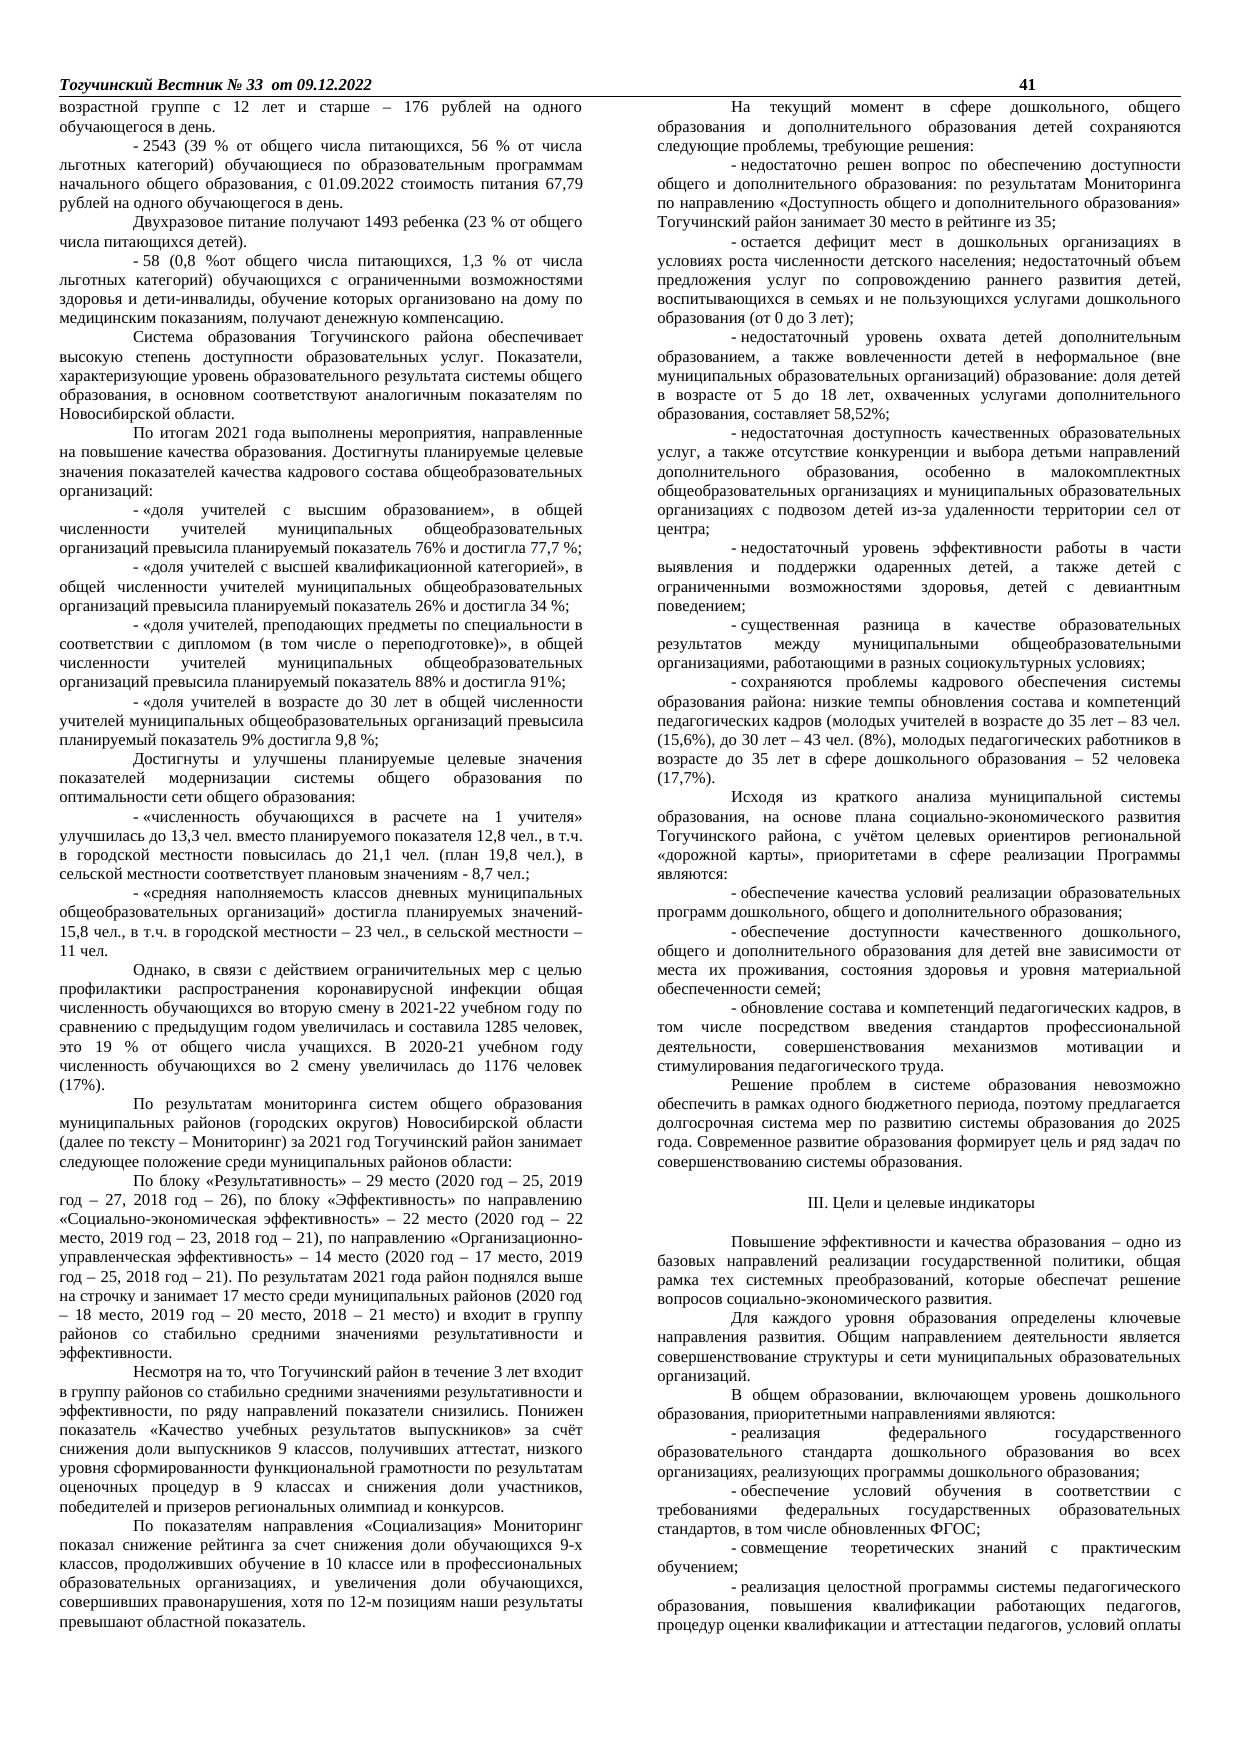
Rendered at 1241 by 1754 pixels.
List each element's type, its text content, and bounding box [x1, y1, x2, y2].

text - «доля учителей в возрасте до 30 лет в общей численности учителей муниципальных общеобразовательных организаций превысила планируемый показатель 9% достигла 9,8 %; [59, 691, 583, 749]
text Повышение эффективности и качества образования – одно из базовых направлений реализации государственной политики, общая рамка тех системных преобразований, которые обеспечат решение вопросов социально-экономического развития. [657, 1231, 1181, 1308]
text - недостаточный уровень эффективности работы в части выявления и поддержки одаренных детей, а также детей с ограниченными возможностями здоровья, детей с девиантным поведением; [657, 538, 1181, 615]
text На текущий момент в сфере дошкольного, общего образования и дополнительного образования детей сохраняются следующие проблемы, требующие решения: [657, 97, 1181, 155]
text Двухразовое питание получают 1493 ребенка (23 % от общего числа питающихся детей). [59, 212, 583, 251]
text Решение проблем в системе образования невозможно обеспечить в рамках одного бюджетного периода, поэтому предлагается долгосрочная система мер по развитию системы образования до 2025 года. Современное развитие образования формирует цель и ряд задач по совершенствованию системы образования. [657, 1075, 1181, 1171]
text - «доля учителей, преподающих предметы по специальности в соответствии с дипломом (в том числе о переподготовке)», в общей численности учителей муниципальных общеобразовательных организаций превысила планируемый показатель 88% и достигла 91%; [59, 615, 583, 691]
text - «доля учителей с высшей квалификационной категорией», в общей численности учителей муниципальных общеобразовательных организаций превысила планируемый показатель 26% и достигла 34 %; [59, 557, 583, 615]
text - «средняя наполняемость классов дневных муниципальных общеобразовательных организаций» достигла планируемых значений-15,8 чел., в т.ч. в городской местности – 23 чел., в сельской местности – 11 чел. [59, 883, 583, 960]
text - существенная разница в качестве образовательных результатов между муниципальными общеобразовательными организациями, работающими в разных социокультурных условиях; [657, 615, 1181, 672]
text По результатам мониторинга систем общего образования муниципальных районов (городских округов) Новосибирской области (далее по тексту – Мониторинг) за 2021 год Тогучинский район занимает следующее положение среди муниципальных районов области: [59, 1094, 583, 1171]
text Система образования Тогучинского района обеспечивает высокую степень доступности образовательных услуг. Показатели, характеризующие уровень образовательного результата системы общего образования, в основном соответствуют аналогичным показателям по Новосибирской области. [59, 327, 583, 423]
text Несмотря на то, что Тогучинский район в течение 3 лет входит в группу районов со стабильно средними значениями результативности и эффективности, по ряду направлений показатели снизились. Понижен показатель «Качество учебных результатов выпускников» за счёт снижения доли выпускников 9 классов, получивших аттестат, низкого уровня сформированности функциональной грамотности по результатам оценочных процедур в 9 классах и снижения доли участников, победителей и призеров региональных олимпиад и конкурсов. [59, 1362, 583, 1516]
text - обеспечение условий обучения в соответствии с требованиями федеральных государственных образовательных стандартов, в том числе обновленных ФГОС; [657, 1481, 1181, 1538]
text Однако, в связи с действием ограничительных мер с целью профилактики распространения коронавирусной инфекции общая численность обучающихся во вторую смену в 2021-22 учебном году по сравнению с предыдущим годом увеличилась и составила 1285 человек, это 19 % от общего числа учащихся. В 2020-21 учебном году численность обучающихся во 2 смену увеличилась до 1176 человек (17%). [59, 960, 583, 1094]
text - «доля учителей с высшим образованием», в общей численности учителей муниципальных общеобразовательных организаций превысила планируемый показатель 76% и достигла 77,7 %; [59, 500, 583, 557]
text - совмещение теоретических знаний с практическим обучением; [657, 1538, 1181, 1576]
text - недостаточно решен вопрос по обеспечению доступности общего и дополнительного образования: по результатам Мониторинга по направлению «Доступность общего и дополнительного образования» Тогучинский район занимает 30 место в рейтинге из 35; [657, 155, 1181, 231]
text - 2543 (39 % от общего числа питающихся, 56 % от числа льготных категорий) обучающиеся по образовательным программам начального общего образования, с 01.09.2022 стоимость питания 67,79 рублей на одного обучающегося в день. [59, 136, 583, 212]
text Для каждого уровня образования определены ключевые направления развития. Общим направлением деятельности является совершенствование структуры и сети муниципальных образовательных организаций. [657, 1308, 1181, 1385]
text - обеспечение качества условий реализации образовательных программ дошкольного, общего и дополнительного образования; [657, 883, 1181, 921]
text - сохраняются проблемы кадрового обеспечения системы образования района: низкие темпы обновления состава и компетенций педагогических кадров (молодых учителей в возрасте до 35 лет – 83 чел. (15,6%), до 30 лет – 43 чел. (8%), молодых педагогических работников в возрасте до 35 лет в сфере дошкольного образования – 52 человека (17,7%). [657, 672, 1181, 787]
text По итогам 2021 года выполнены мероприятия, направленные на повышение качества образования. Достигнуты планируемые целевые значения показателей качества кадрового состава общеобразовательных организаций: [59, 423, 583, 500]
text - обновление состава и компетенций педагогических кадров, в том числе посредством введения стандартов профессиональной деятельности, совершенствования механизмов мотивации и стимулирования педагогического труда. [657, 998, 1181, 1075]
text Достигнуты и улучшены планируемые целевые значения показателей модернизации системы общего образования по оптимальности сети общего образования: [59, 749, 583, 806]
text - недостаточная доступность качественных образовательных услуг, а также отсутствие конкуренции и выбора детьми направлений дополнительного образования, особенно в малокомплектных общеобразовательных организациях и муниципальных образовательных организациях с подвозом детей из-за удаленности территории сел от центра; [657, 423, 1181, 538]
text По блоку «Результативность» – 29 место (2020 год – 25, 2019 год – 27, 2018 год – 26), по блоку «Эффективность» по направлению «Социально-экономическая эффективность» – 22 место (2020 год – 22 место, 2019 год – 23, 2018 год – 21), по направлению «Организационно-управленческая эффективность» – 14 место (2020 год – 17 место, 2019 год – 25, 2018 год – 21). По результатам 2021 года район поднялся выше на строчку и занимает 17 место среди муниципальных районов (2020 год – 18 место, 2019 год – 20 место, 2018 – 21 место) и входит в группу районов со стабильно средними значениями результативности и эффективности. [59, 1171, 583, 1362]
text - недостаточный уровень охвата детей дополнительным образованием, а также вовлеченности детей в неформальное (вне муниципальных образовательных организаций) образование: доля детей в возрасте от 5 до 18 лет, охваченных услугами дополнительного образования, составляет 58,52%; [657, 327, 1181, 423]
text - «численность обучающихся в расчете на 1 учителя» улучшилась до 13,3 чел. вместо планируемого показателя 12,8 чел., в т.ч. в городской местности повысилась до 21,1 чел. (план 19,8 чел.), в сельской местности соответствует плановым значениям - 8,7 чел.; [59, 806, 583, 883]
text - реализация федерального государственного образовательного стандарта дошкольного образования во всех организациях, реализующих программы дошкольного образования; [657, 1423, 1181, 1481]
text III. Цели и целевые индикаторы [657, 1193, 1181, 1212]
text По показателям направления «Социализация» Мониторинг показал снижение рейтинга за счет снижения доли обучающихся 9-х классов, продолживших обучение в 10 классе или в профессиональных образовательных организациях, и увеличения доли обучающихся, совершивших правонарушения, хотя по 12-м позициям наши результаты превышают областной показатель. [59, 1516, 583, 1631]
text - обеспечение доступности качественного дошкольного, общего и дополнительного образования для детей вне зависимости от места их проживания, состояния здоровья и уровня материальной обеспеченности семей; [657, 921, 1181, 998]
text - остается дефицит мест в дошкольных организациях в условиях роста численности детского населения; недостаточный объем предложения услуг по сопровождению раннего развития детей, воспитывающихся в семьях и не пользующихся услугами дошкольного образования (от 0 до 3 лет); [657, 231, 1181, 327]
text - 58 (0,8 %от общего числа питающихся, 1,3 % от числа льготных категорий) обучающихся с ограниченными возможностями здоровья и дети-инвалиды, обучение которых организовано на дому по медицинским показаниям, получают денежную компенсацию. [59, 251, 583, 327]
text Исходя из краткого анализа муниципальной системы образования, на основе плана социально-экономического развития Тогучинского района, с учётом целевых ориентиров региональной «дорожной карты», приоритетами в сфере реализации Программы являются: [657, 787, 1181, 883]
text В общем образовании, включающем уровень дошкольного образования, приоритетными направлениями являются: [657, 1385, 1181, 1423]
